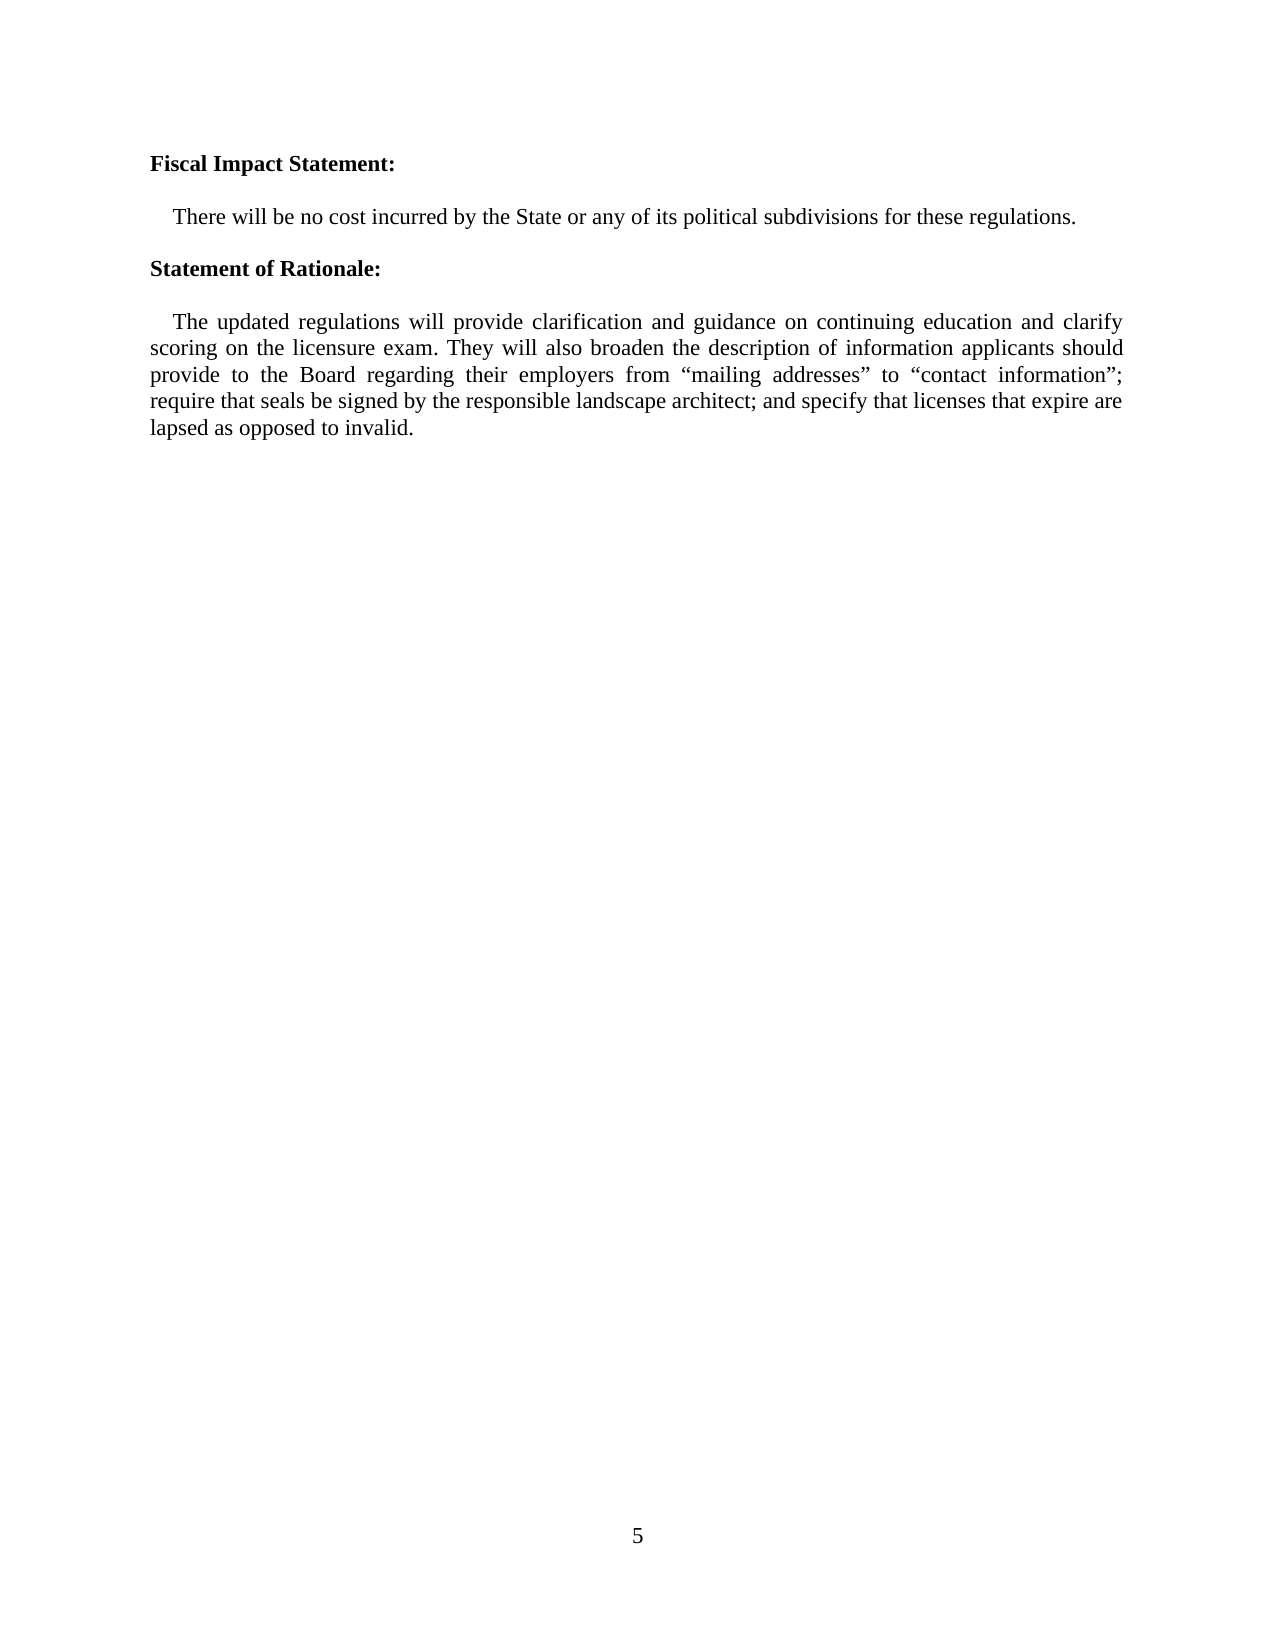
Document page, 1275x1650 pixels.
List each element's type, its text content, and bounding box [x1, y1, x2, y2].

text Fiscal Impact Statement: [150, 150, 1125, 176]
text The updated regulations will provide clarification and guidance on continuing education and clarify scoring on the licensure exam. They will also broaden the description of information applicants should provide to the Board regarding their employers from “mailing addresses” to “contact information”; require that seals be signed by the responsible landscape architect; and specify that licenses that expire are lapsed as opposed to invalid. [150, 308, 1125, 440]
text There will be no cost incurred by the State or any of its political subdivisions for these regulations. [150, 203, 1125, 229]
text Statement of Rationale: [150, 255, 1125, 282]
